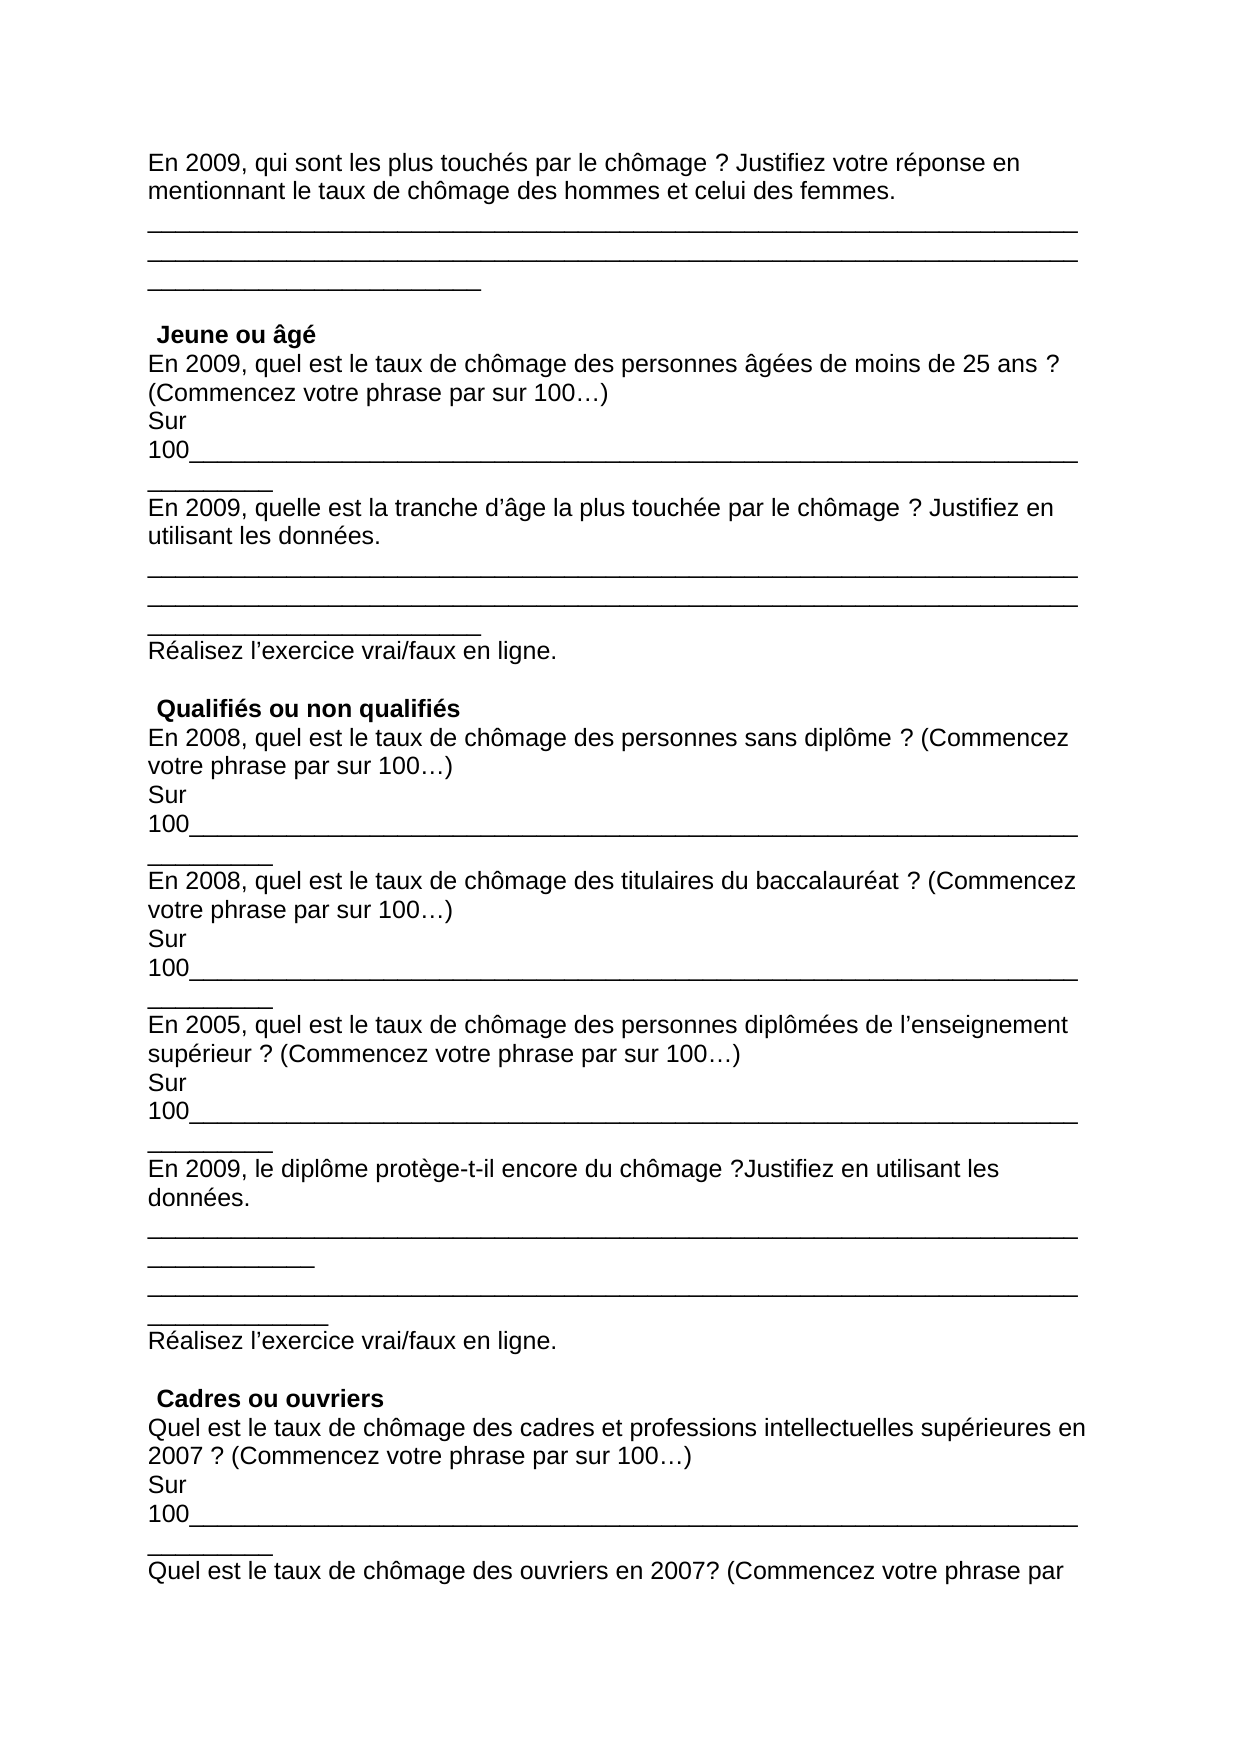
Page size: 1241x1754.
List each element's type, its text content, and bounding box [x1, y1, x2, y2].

text En 2008, quel est le taux de chômage des personnes sans diplôme ? (Commencez votre phrase par sur 100…) Sur 100_________________________________________________________________________ En 2008, quel est le taux de chômage des titulaires du baccalauréat ? (Commencez votre phrase par sur 100…) Sur 100_________________________________________________________________________ En 2005, quel est le taux de chômage des personnes diplômées de l’enseignement supérieur ? (Commencez votre phrase par sur 100…) Sur 100_________________________________________________________________________ En 2009, le diplôme protège-t-il encore du chômage ?Justifiez en utilisant les données. _______________________________________________________________________________ ________________________________________________________________________________ Réalisez l’exercice vrai/faux en ligne. [148, 723, 1093, 1384]
table_header Jeune ou âgé [148, 320, 1093, 349]
table_header Qualifiés ou non qualifiés [148, 694, 1093, 723]
text En 2009, qui sont les plus touchés par le chômage ? Justifiez votre réponse en mentionnant le taux de chômage des hommes et celui des femmes. ______________________________________________________________________________________________________________________________________________________________ [148, 148, 1093, 320]
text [148, 1413, 1093, 1585]
text En 2009, quel est le taux de chômage des personnes âgées de moins de 25 ans ? (Commencez votre phrase par sur 100…) Sur 100_________________________________________________________________________ En 2009, quelle est la tranche d’âge la plus touchée par le chômage ? Justifiez en utilisant les données. ______________________________________________________________________________________________________________________________________________________________ Réalisez l’exercice vrai/faux en ligne. [148, 349, 1093, 694]
table_header Cadres ou ouvriers [148, 1384, 1093, 1413]
